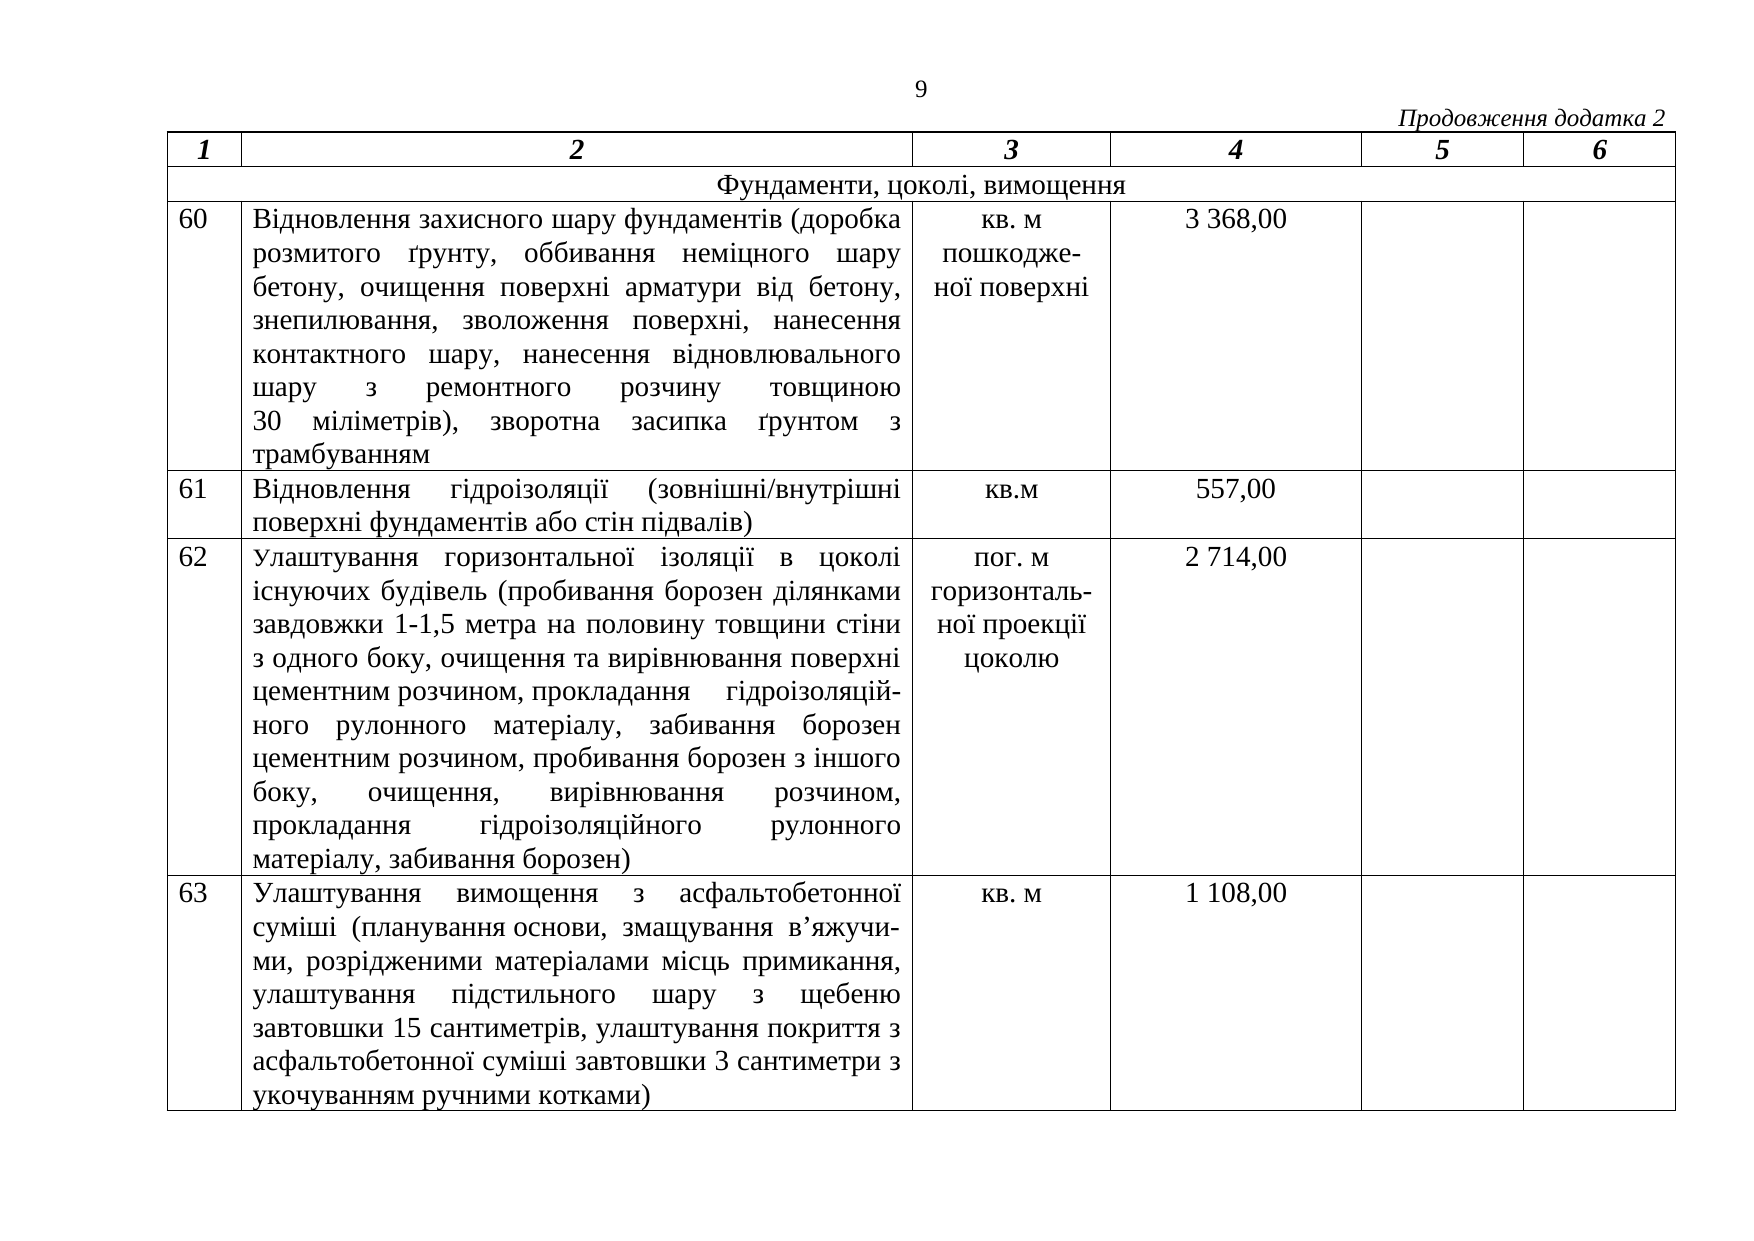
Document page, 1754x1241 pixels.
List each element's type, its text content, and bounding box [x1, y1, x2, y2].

table_cell Улаштування горизонтальної ізоляції в цоколі існуючих будівель (пробивання борозен ділянками завдовжки 1-1,5 метра на половину товщини стіни з одного боку, очищення та вирівнювання поверхні цементним розчином, прокладання гідроізоляцій-ного рулонного матеріалу, забивання борозен цементним розчином, пробивання борозен з іншого боку, очищення, вирівнювання розчином, прокладання гідроізоляційного рулонного матеріалу, забивання борозен) [242, 539, 912, 874]
table_cell 5 [1362, 133, 1523, 166]
table_cell Відновлення захисного шару фундаментів (доробка розмитого ґрунту, оббивання неміцного шару бетону, очищення поверхні арматури від бетону, знепилювання, зволоження поверхні, нанесення контактного шару, нанесення відновлювального шару з ремонтного розчину товщиною 30 міліметрів), зворотна засипка ґрунтом з трамбуванням [242, 202, 912, 470]
table_cell пог. м горизонталь-ної проекції цоколю [913, 539, 1110, 874]
table_cell [1362, 471, 1523, 538]
table_cell 4 [1111, 133, 1361, 166]
table_cell [1362, 202, 1523, 470]
table_cell 1 [168, 133, 241, 166]
table_cell Улаштування вимощення з асфальтобетонної суміші (планування основи, змащування в’яжучи-ми, розрідженими матеріалами місць примикання, улаштування підстильного шару з щебеню завтовшки 15 сантиметрів, улаштування покриття з асфальтобетонної суміші завтовшки 3 сантиметри з укочуванням ручними котками) [242, 876, 912, 1110]
table_cell 62 [168, 539, 241, 874]
table_cell 3 [913, 133, 1110, 166]
table_cell кв.м [913, 471, 1110, 538]
table_cell кв. м пошкодже-ної поверхні [913, 202, 1110, 470]
table_cell 2 714,00 [1111, 539, 1361, 874]
table_cell [1362, 539, 1523, 874]
table_cell 2 [242, 133, 912, 166]
table_cell [1524, 539, 1675, 874]
table_cell кв. м [913, 876, 1110, 1110]
table_cell 1 108,00 [1111, 876, 1361, 1110]
table_cell Фундаменти, цоколі, вимощення [168, 167, 1675, 201]
table_cell [1524, 471, 1675, 538]
table_cell 63 [168, 876, 241, 1110]
table_cell 3 368,00 [1111, 202, 1361, 470]
table_cell 6 [1524, 133, 1675, 166]
table_cell [1524, 876, 1675, 1110]
table_cell [1524, 202, 1675, 470]
table_cell Відновлення гідроізоляції (зовнішні/внутрішні поверхні фундаментів або стін підвалів) [242, 471, 912, 538]
table_cell [1362, 876, 1523, 1110]
table_cell 557,00 [1111, 471, 1361, 538]
table_cell 60 [168, 202, 241, 470]
table_cell 61 [168, 471, 241, 538]
